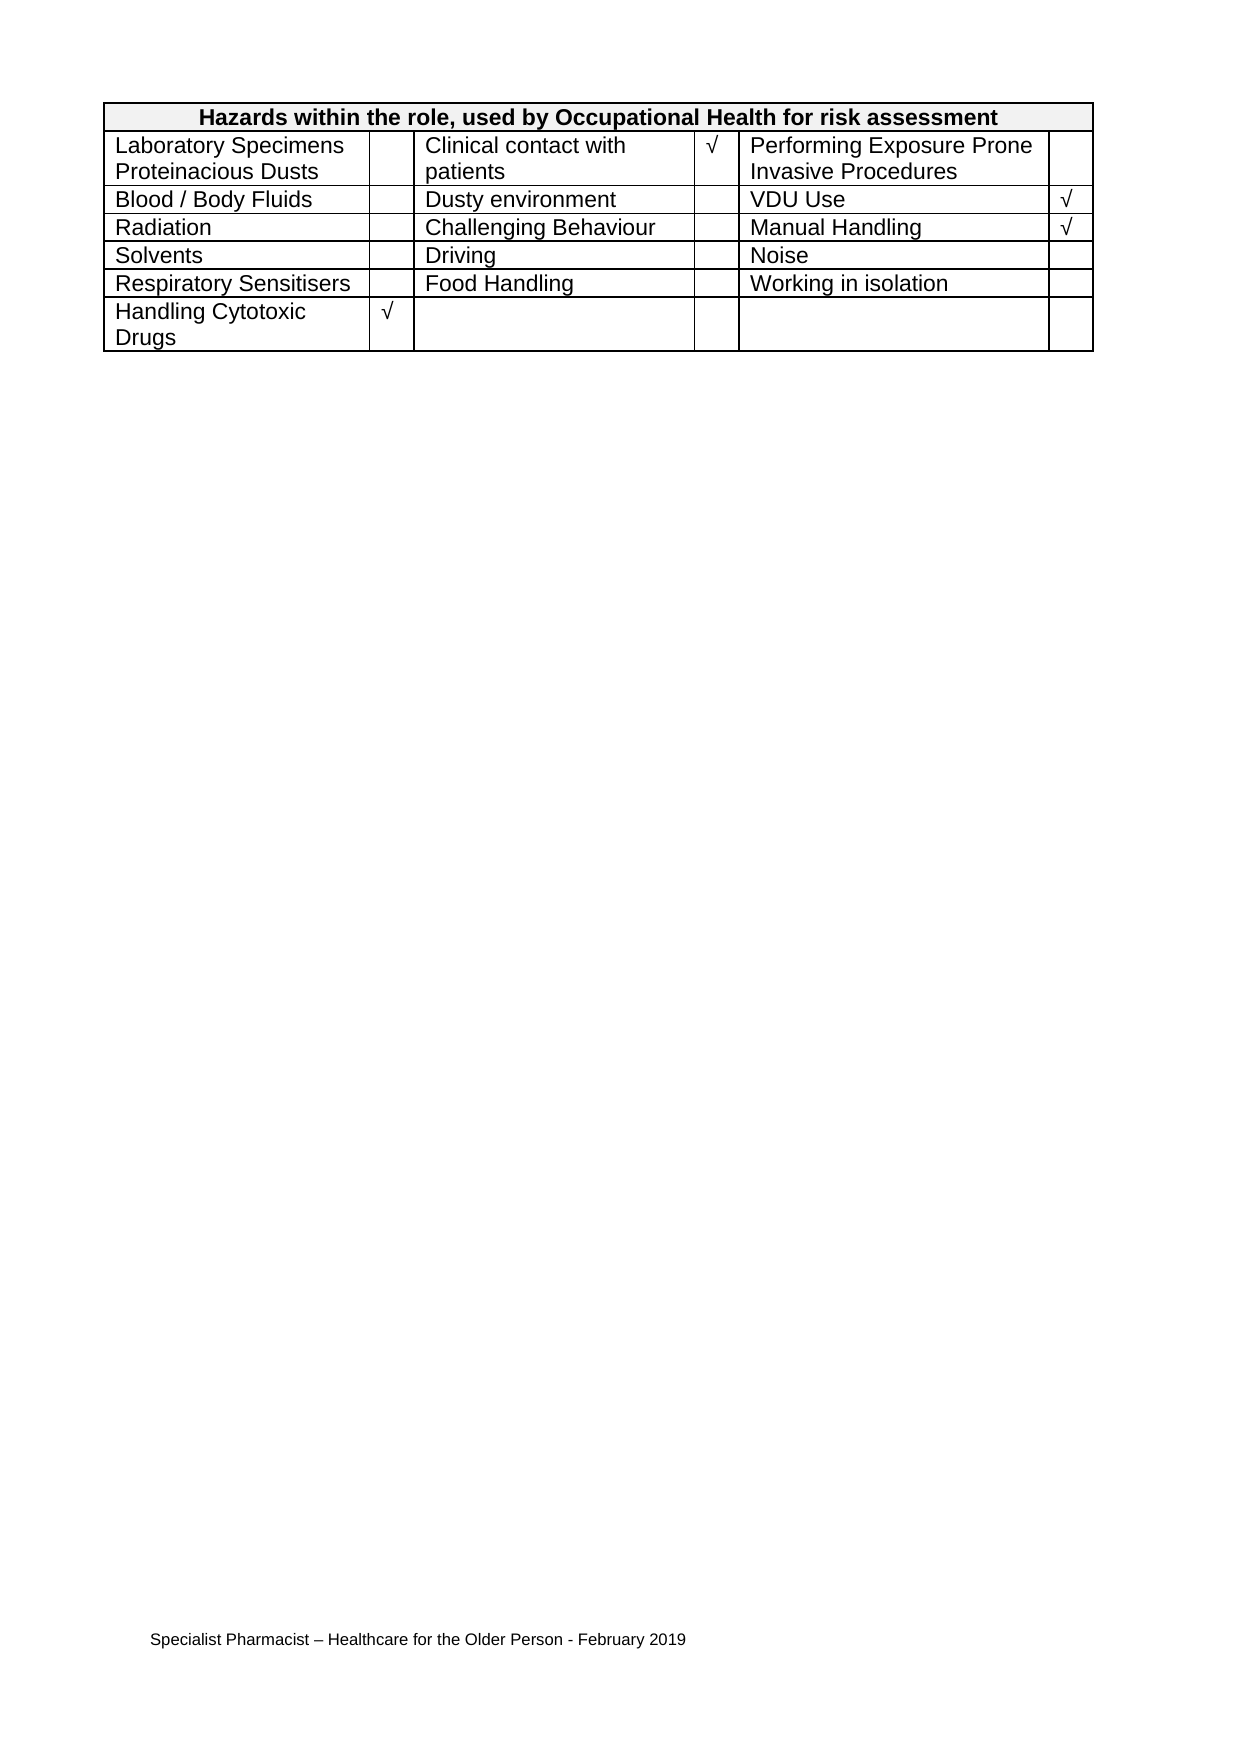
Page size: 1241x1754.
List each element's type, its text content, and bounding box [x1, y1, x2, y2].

table_cell [370, 242, 413, 268]
table_cell [1050, 242, 1092, 268]
table_cell [695, 186, 738, 212]
table_cell √ [1050, 214, 1092, 240]
table_cell Clinical contact with patients [415, 132, 694, 184]
table_cell Dusty environment [415, 186, 694, 212]
table_cell [695, 298, 738, 350]
table_cell Radiation [105, 214, 369, 240]
table_cell Challenging Behaviour [415, 214, 694, 240]
table_cell √ [695, 132, 738, 184]
table_cell [370, 214, 413, 240]
table_cell Laboratory Specimens Proteinacious Dusts [105, 132, 369, 184]
table_cell Food Handling [415, 270, 694, 296]
table_cell [370, 186, 413, 212]
table_cell [1050, 132, 1092, 184]
table_cell √ [370, 298, 413, 350]
table_cell Noise [740, 242, 1048, 268]
table_cell VDU Use [740, 186, 1048, 212]
table_cell [695, 270, 738, 296]
table_cell [1050, 298, 1092, 350]
table_cell Solvents [105, 242, 369, 268]
table_cell Working in isolation [740, 270, 1048, 296]
table_cell [415, 298, 694, 350]
table_cell Manual Handling [740, 214, 1048, 240]
table_header Hazards within the role, used by Occupational Health for risk assessment [105, 104, 1092, 130]
table_cell [695, 214, 738, 240]
table_cell [370, 132, 413, 184]
table_cell Performing Exposure Prone Invasive Procedures [740, 132, 1048, 184]
table_cell [370, 270, 413, 296]
table_cell Driving [415, 242, 694, 268]
table_cell [695, 242, 738, 268]
table_cell Handling Cytotoxic Drugs [105, 298, 369, 350]
table_cell √ [1050, 186, 1092, 212]
table_cell Respiratory Sensitisers [105, 270, 369, 296]
table_cell Blood / Body Fluids [105, 186, 369, 212]
table_cell [740, 298, 1048, 350]
table_cell [1050, 270, 1092, 296]
